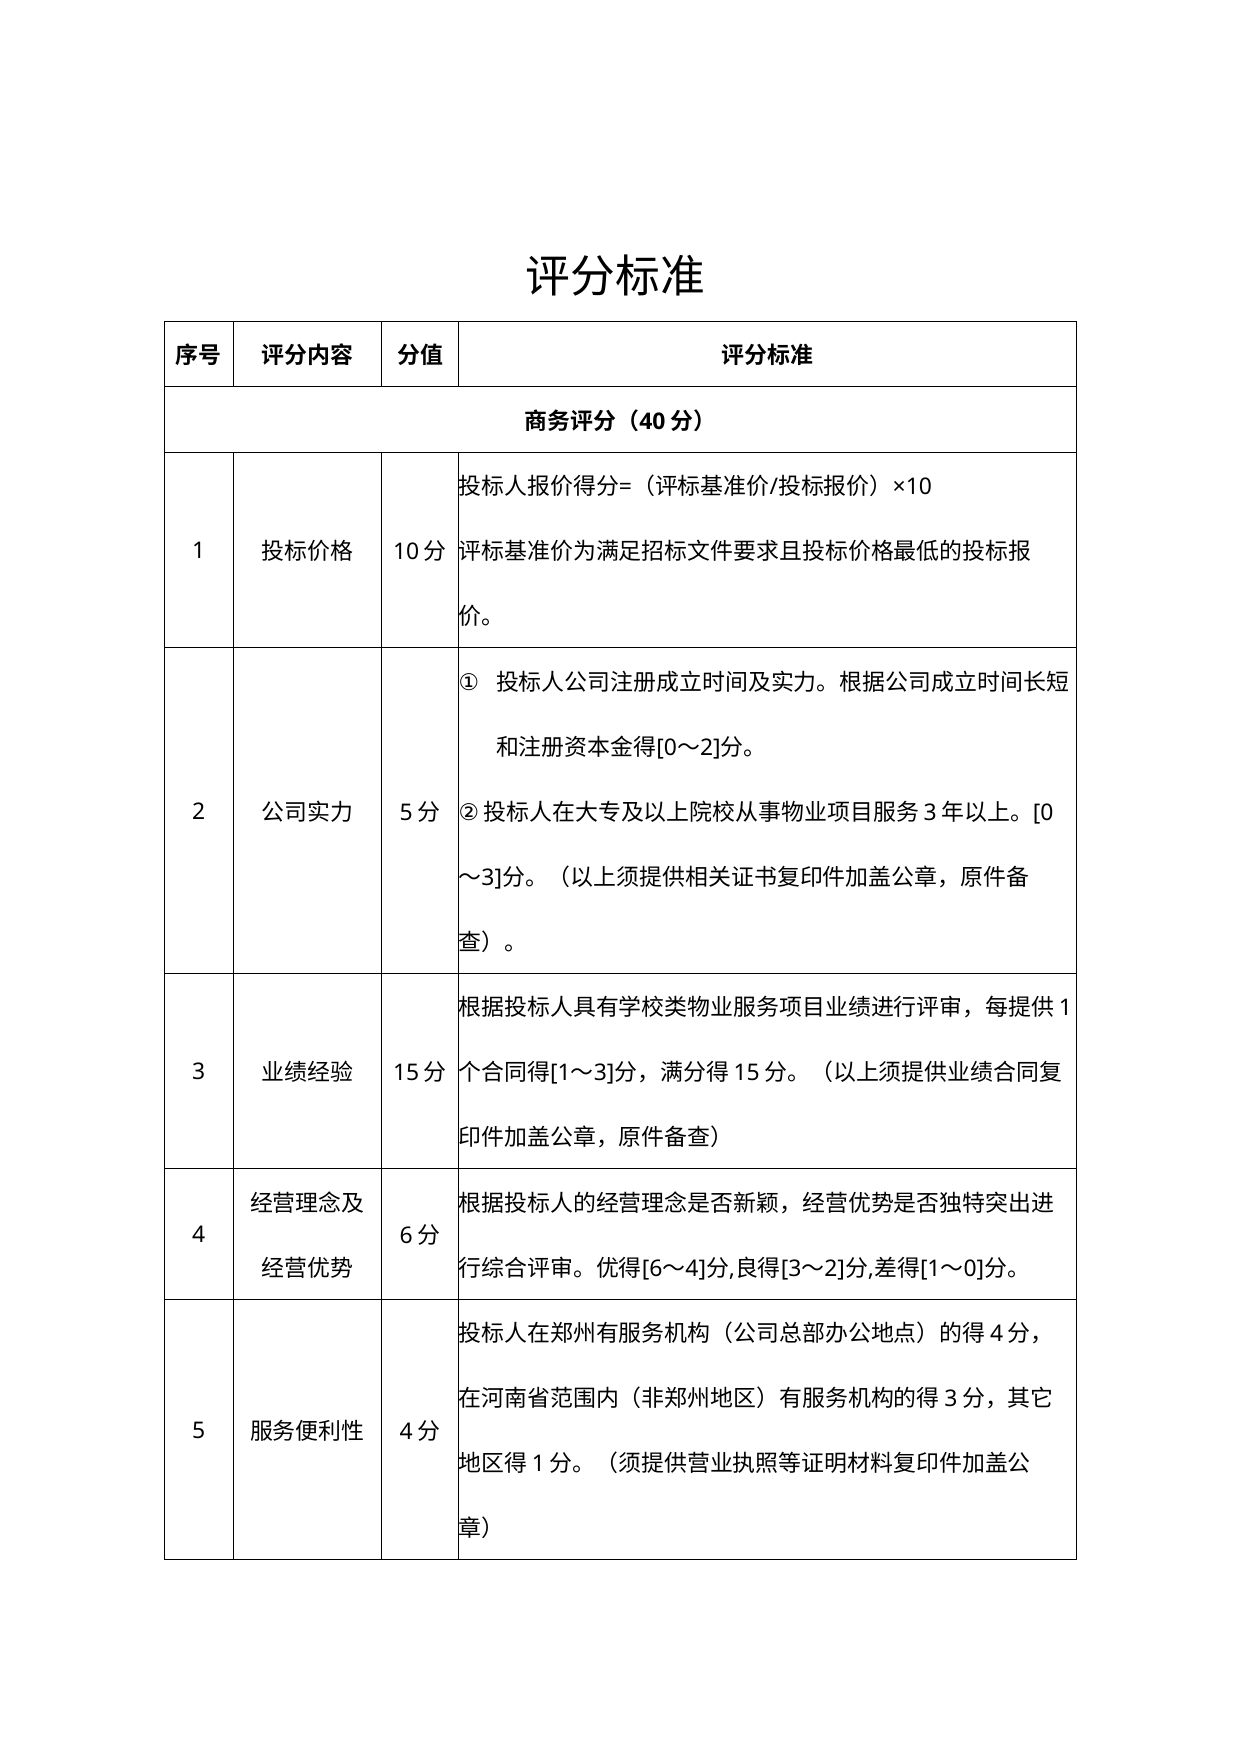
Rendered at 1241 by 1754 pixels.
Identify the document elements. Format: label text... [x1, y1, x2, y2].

table_cell 5分 [382, 648, 458, 973]
table_cell 投标人报价得分=（评标基准价/投标报价）×10 评标基准价为满足招标文件要求且投标价格最低的投标报价。 [459, 453, 1076, 647]
table_cell 商务评分（40分） [165, 387, 1076, 452]
table_header 评分内容 [234, 322, 381, 386]
table_cell 5 [165, 1300, 233, 1559]
table_cell 根据投标人具有学校类物业服务项目业绩进行评审，每提供1个合同得[1～3]分，满分得15分。（以上须提供业绩合同复印件加盖公章，原件备查） [459, 974, 1076, 1168]
table_cell 服务便利性 [234, 1300, 381, 1559]
table_header 评分标准 [459, 322, 1076, 386]
table_cell 10分 [382, 453, 458, 647]
table_cell 投标人在郑州有服务机构（公司总部办公地点）的得4分，在河南省范围内（非郑州地区）有服务机构的得3分，其它地区得1分。（须提供营业执照等证明材料复印件加盖公章） [459, 1300, 1076, 1559]
table_header 序号 [165, 322, 233, 386]
table_cell 4 [165, 1169, 233, 1299]
table_cell 15分 [382, 974, 458, 1168]
table_cell 经营理念及 经营优势 [234, 1169, 381, 1299]
table_cell 根据投标人的经营理念是否新颖，经营优势是否独特突出进行综合评审。优得[6～4]分,良得[3～2]分,差得[1～0]分。 [459, 1169, 1076, 1299]
table_cell 3 [165, 974, 233, 1168]
table_cell 投标价格 [234, 453, 381, 647]
table_cell 业绩经验 [234, 974, 381, 1168]
table_header 分值 [382, 322, 458, 386]
table_cell 1 [165, 453, 233, 647]
text 评分标准 [187, 240, 1053, 305]
table_cell 4分 [382, 1300, 458, 1559]
table_cell 公司实力 [234, 648, 381, 973]
table_cell 2 [165, 648, 233, 973]
table_cell 6分 [382, 1169, 458, 1299]
table_cell 投标人公司注册成立时间及实力。根据公司成立时间长短和注册资本金得[0～2]分。 ②投标人在大专及以上院校从事物业项目服务3年以上。[0～3]分。（以上须提供相关证书复印件加盖公章，原件备查）。 [459, 648, 1076, 973]
